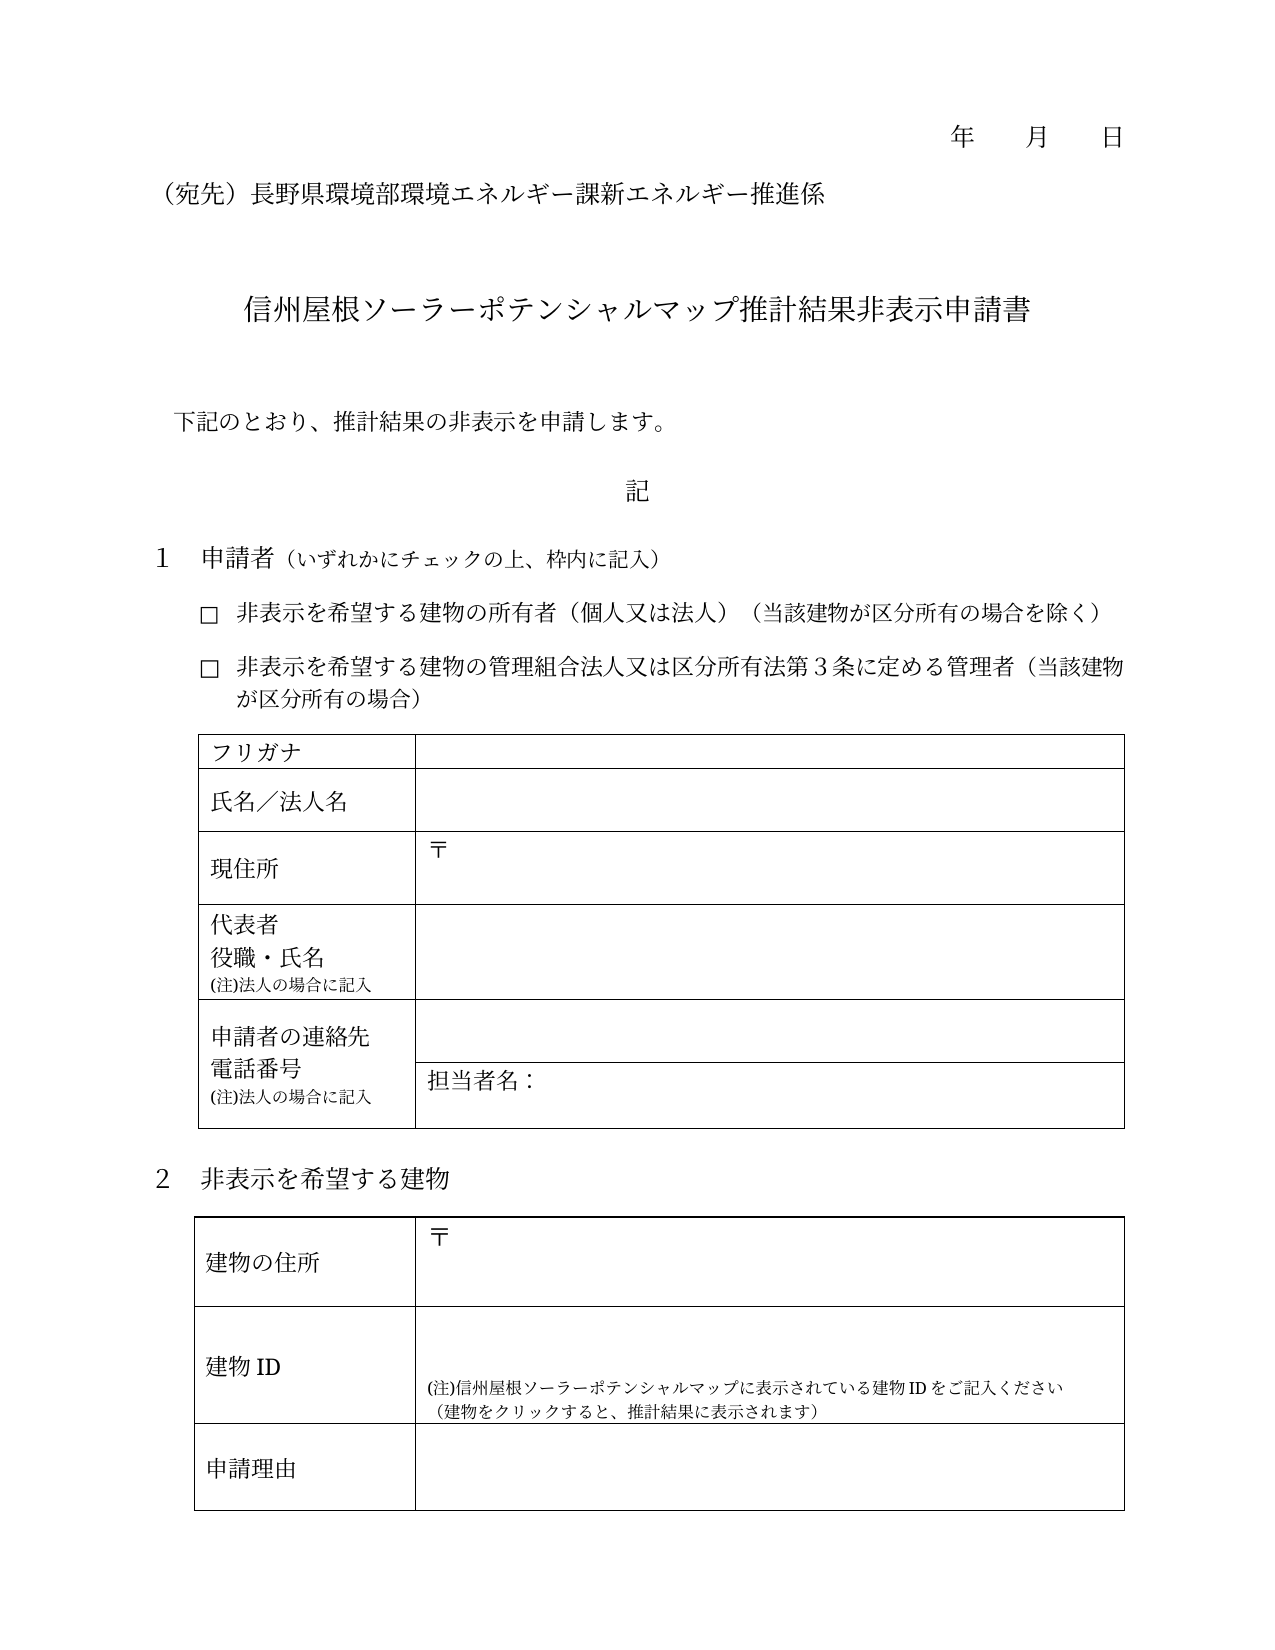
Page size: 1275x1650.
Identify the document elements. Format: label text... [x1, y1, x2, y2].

table_cell 担当者名： [416, 1063, 1124, 1127]
table_cell [416, 1000, 1124, 1062]
text （宛先）長野県環境部環境エネルギー課新エネルギー推進係 [150, 175, 1125, 211]
text 下記のとおり、推計結果の非表示を申請します。 [150, 404, 1125, 437]
subtitle 記 [150, 471, 1125, 507]
table_header 建物の住所 [195, 1218, 415, 1306]
table_cell [416, 1424, 1124, 1510]
table_header [416, 735, 1124, 768]
table_cell 氏名／法人名 [199, 769, 415, 831]
table_cell 現住所 [199, 832, 415, 904]
table_cell 申請理由 [195, 1424, 415, 1510]
list 非表示を希望する建物の管理組合法人又は区分所有法第３条に定める管理者（当該建物が区分所有の場合） [198, 649, 1125, 713]
list 非表示を希望する建物の所有者（個人又は法人）（当該建物が区分所有の場合を除く） [198, 595, 1125, 628]
text 信州屋根ソーラーポテンシャルマップ推計結果非表示申請書 [150, 287, 1125, 328]
table_cell [416, 905, 1124, 999]
text 年 月 日 [150, 118, 1125, 154]
table_cell (注)信州屋根ソーラーポテンシャルマップに表示されている建物IDをご記入ください（建物をクリックすると、推計結果に表示されます） [416, 1307, 1124, 1423]
table_cell 〒 [416, 832, 1124, 904]
table_cell [416, 769, 1124, 831]
table_cell 代表者 役職・氏名 (注)法人の場合に記入 [199, 905, 415, 999]
table_cell 申請者の連絡先 電話番号 (注)法人の場合に記入 [199, 1000, 415, 1127]
table_header 〒 [416, 1218, 1124, 1306]
text ２ 非表示を希望する建物 [150, 1160, 1100, 1196]
table_header フリガナ [199, 735, 415, 768]
table_cell 建物ID [195, 1307, 415, 1423]
text １ 申請者（いずれかにチェックの上、枠内に記入） [150, 538, 1125, 574]
